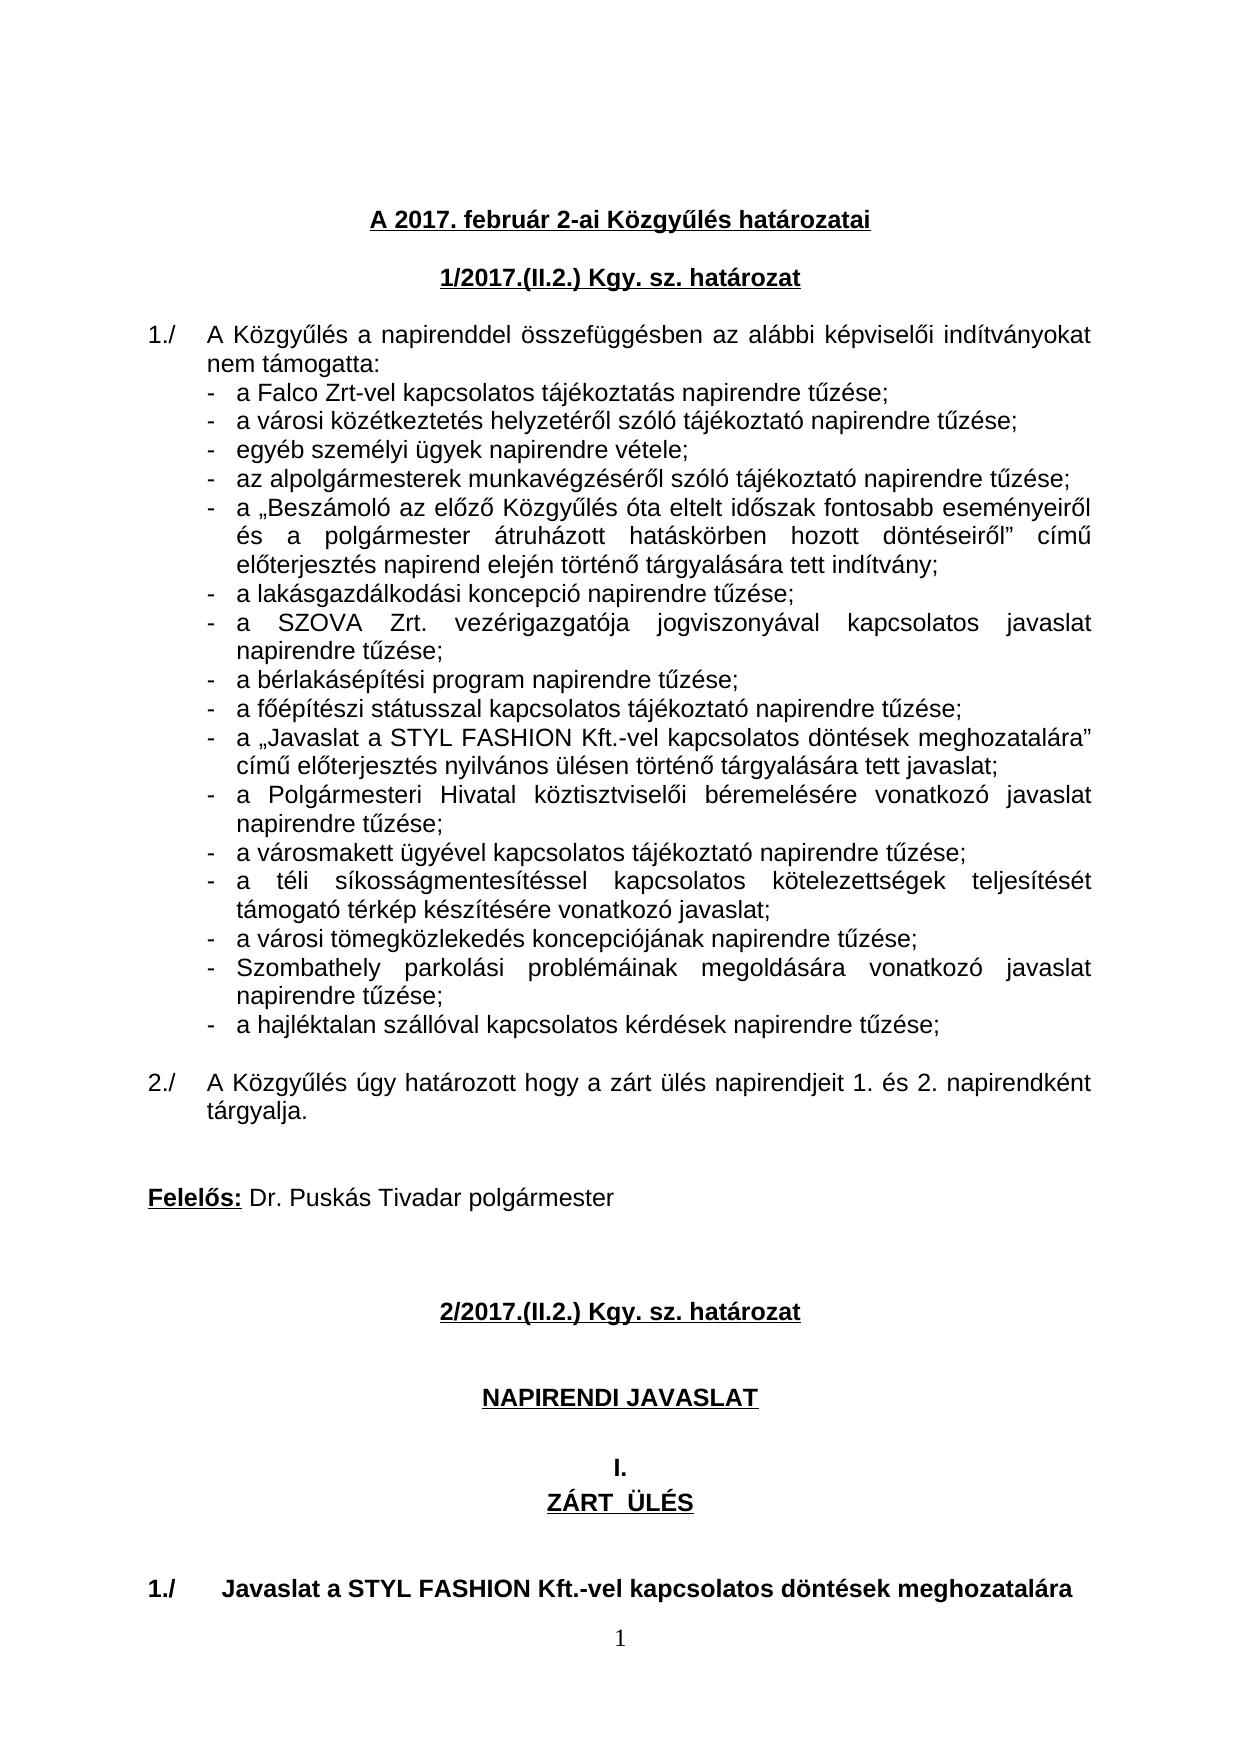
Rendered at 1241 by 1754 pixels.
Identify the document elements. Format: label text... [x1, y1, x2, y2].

text 1/2017.(II.2.) Kgy. sz. határozat [148, 263, 1093, 291]
text - a főépítészi státusszal kapcsolatos tájékoztató napirendre tűzése; [207, 694, 1093, 723]
text - a „Beszámoló az előző Közgyűlés óta eltelt időszak fontosabb eseményeiről és a polgármester átruházott hatáskörben hozott döntéseiről” című előterjesztés napirend elején történő tárgyalására tett indítvány; [207, 493, 1093, 579]
text - a hajléktalan szállóval kapcsolatos kérdések napirendre tűzése; [207, 1010, 1093, 1039]
text 2./ A Közgyűlés úgy határozott hogy a zárt ülés napirendjeit 1. és 2. napirendként tárgyalja. [148, 1068, 1093, 1125]
text - Szombathely parkolási problémáinak megoldására vonatkozó javaslat napirendre tűzése; [207, 953, 1093, 1010]
text 1./ Javaslat a STYL FASHION Kft.-vel kapcsolatos döntések meghozatalára [148, 1574, 1093, 1603]
text Napirendi JAVASLAT [148, 1383, 1093, 1412]
text - a Polgármesteri Hivatal köztisztviselői béremelésére vonatkozó javaslat napirendre tűzése; [207, 780, 1093, 838]
text - a Falco Zrt-vel kapcsolatos tájékoztatás napirendre tűzése; [207, 378, 1093, 406]
text - az alpolgármesterek munkavégzéséről szóló tájékoztató napirendre tűzése; [207, 464, 1093, 493]
text - a városmakett ügyével kapcsolatos tájékoztató napirendre tűzése; [207, 838, 1093, 866]
text - a bérlakásépítési program napirendre tűzése; [207, 665, 1093, 694]
text - a téli síkosságmentesítéssel kapcsolatos kötelezettségek teljesítését támogató térkép készítésére vonatkozó javaslat; [207, 866, 1093, 924]
text 1./ A Közgyűlés a napirenddel összefüggésben az alábbi képviselői indítványokat nem támogatta: [148, 320, 1093, 378]
text 2/2017.(II.2.) Kgy. sz. határozat [148, 1297, 1093, 1326]
text - a városi tömegközlekedés koncepciójának napirendre tűzése; [207, 924, 1093, 953]
text Felelős: Dr. Puskás Tivadar polgármester [148, 1183, 1093, 1211]
text - a „Javaslat a STYL FASHION Kft.-vel kapcsolatos döntések meghozatalára” című előterjesztés nyilvános ülésen történő tárgyalására tett javaslat; [207, 723, 1093, 780]
text - a városi közétkeztetés helyzetéről szóló tájékoztató napirendre tűzése; [207, 406, 1093, 435]
text i. [148, 1453, 1093, 1482]
text - a SZOVA Zrt. vezérigazgatója jogviszonyával kapcsolatos javaslat napirendre tűzése; [207, 608, 1093, 665]
text - egyéb személyi ügyek napirendre vétele; [207, 435, 1093, 464]
text A 2017. február 2-ai Közgyűlés határozatai [148, 205, 1093, 234]
text ZÁRT ÜLÉS [148, 1488, 1093, 1517]
text - a lakásgazdálkodási koncepció napirendre tűzése; [207, 579, 1093, 608]
